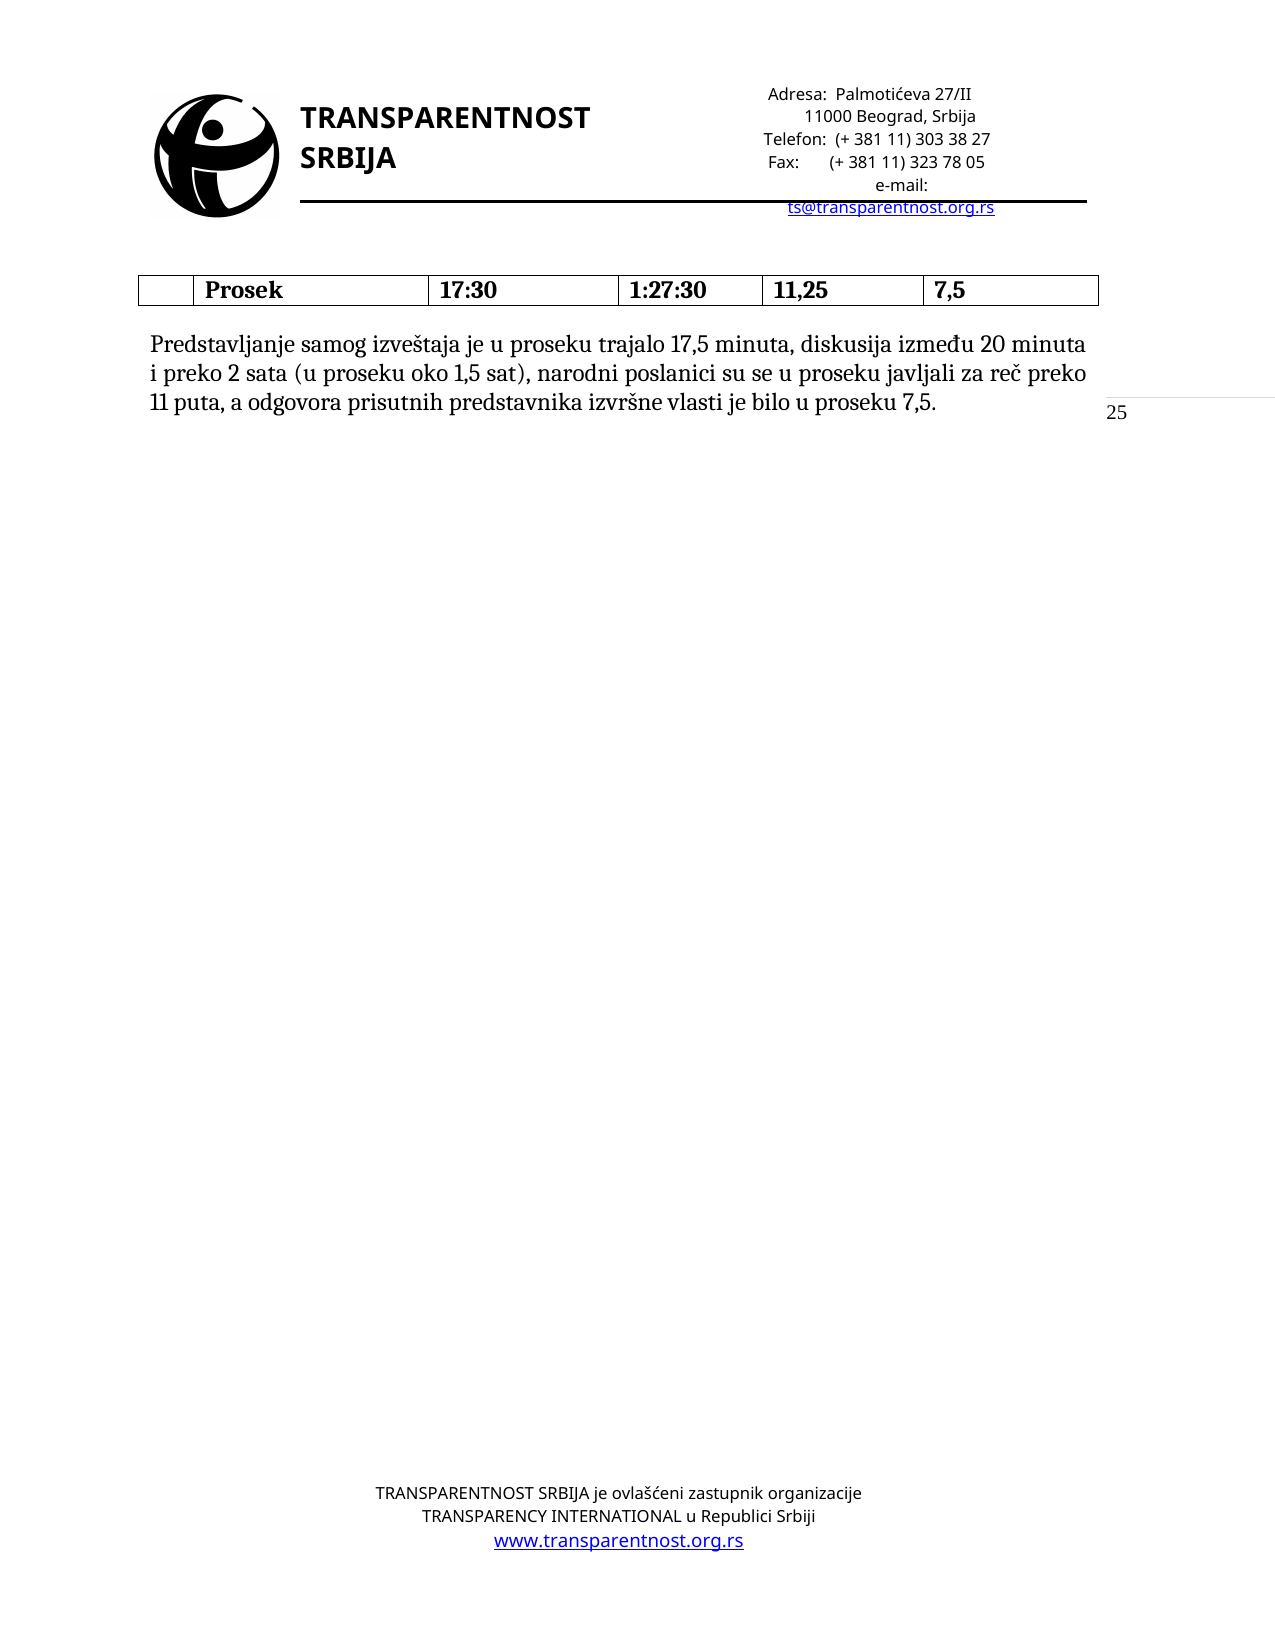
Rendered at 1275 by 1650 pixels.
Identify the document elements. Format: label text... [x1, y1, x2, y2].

table_cell 7,5 [924, 276, 1098, 305]
table_cell 1:27:30 [619, 276, 762, 305]
table_cell [139, 276, 193, 305]
table_cell 11,25 [763, 276, 923, 305]
text Predstavljanje samog izveštaja je u proseku trajalo 17,5 minuta, diskusija između 20 minuta i preko 2 sata (u proseku oko 1,5 sat), narodni poslanici su se u proseku javljali za reč preko 11 puta, a odgovora prisutnih predstavnika izvršne vlasti je bilo u proseku 7,5. [150, 330, 1087, 416]
table_cell Prosek [194, 276, 428, 305]
picture [150, 92, 282, 220]
table_cell 17:30 [429, 276, 618, 305]
